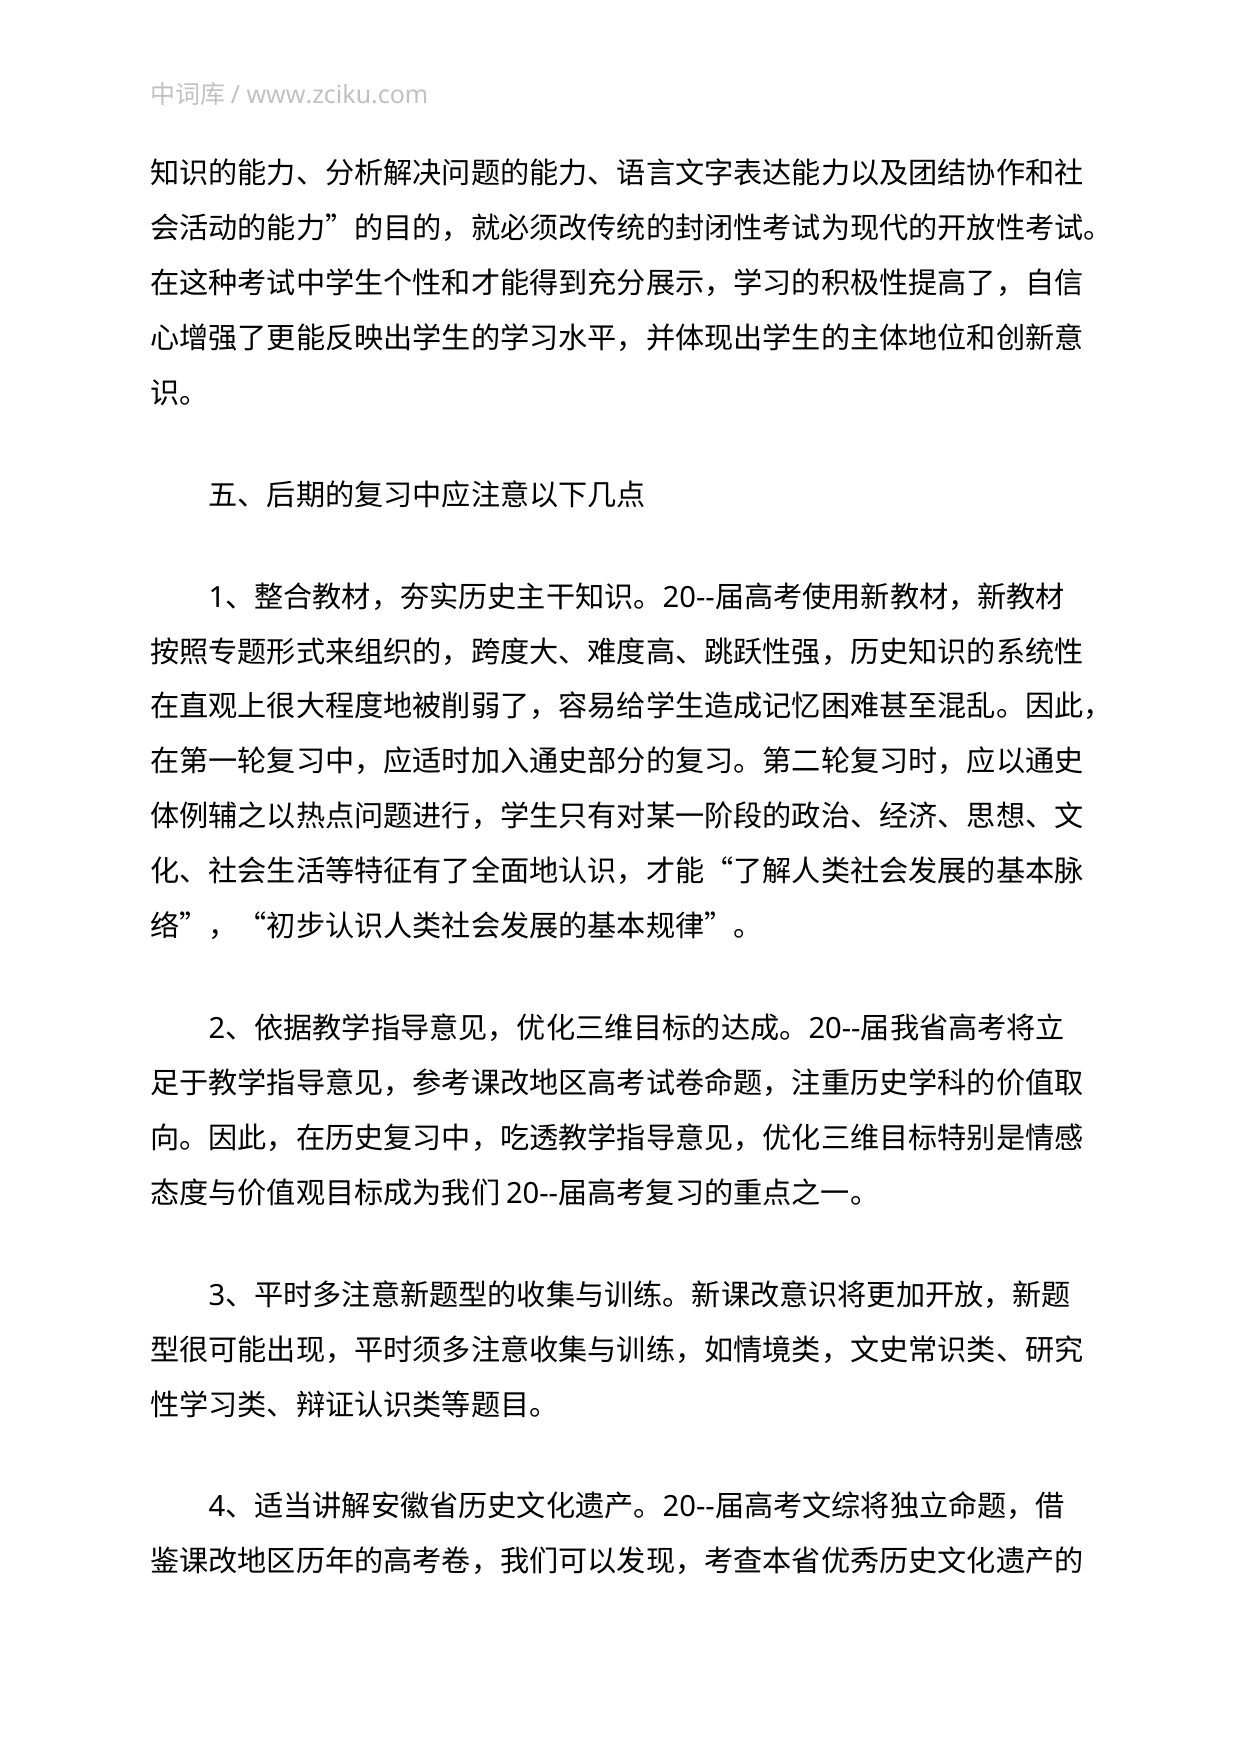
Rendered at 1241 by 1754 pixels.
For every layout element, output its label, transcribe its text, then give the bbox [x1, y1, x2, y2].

text 五、后期的复习中应注意以下几点 [150, 471, 1090, 514]
text 1、整合教材，夯实历史主干知识。20--届高考使用新教材，新教材按照专题形式来组织的，跨度大、难度高、跳跃性强，历史知识的系统性在直观上很大程度地被削弱了，容易给学生造成记忆困难甚至混乱。因此，在第一轮复习中，应适时加入通史部分的复习。第二轮复习时，应以通史体例辅之以热点问题进行，学生只有对某一阶段的政治、经济、思想、文化、社会生活等特征有了全面地认识，才能“了解人类社会发展的基本脉络”，“初步认识人类社会发展的基本规律”。 [150, 573, 1090, 945]
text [150, 150, 1090, 412]
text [150, 1483, 1090, 1580]
text 3、平时多注意新题型的收集与训练。新课改意识将更加开放，新题型很可能出现，平时须多注意收集与训练，如情境类，文史常识类、研究性学习类、辩证认识类等题目。 [150, 1271, 1090, 1423]
text 2、依据教学指导意见，优化三维目标的达成。20--届我省高考将立足于教学指导意见，参考课改地区高考试卷命题，注重历史学科的价值取向。因此，在历史复习中，吃透教学指导意见，优化三维目标特别是情感态度与价值观目标成为我们20--届高考复习的重点之一。 [150, 1004, 1090, 1212]
